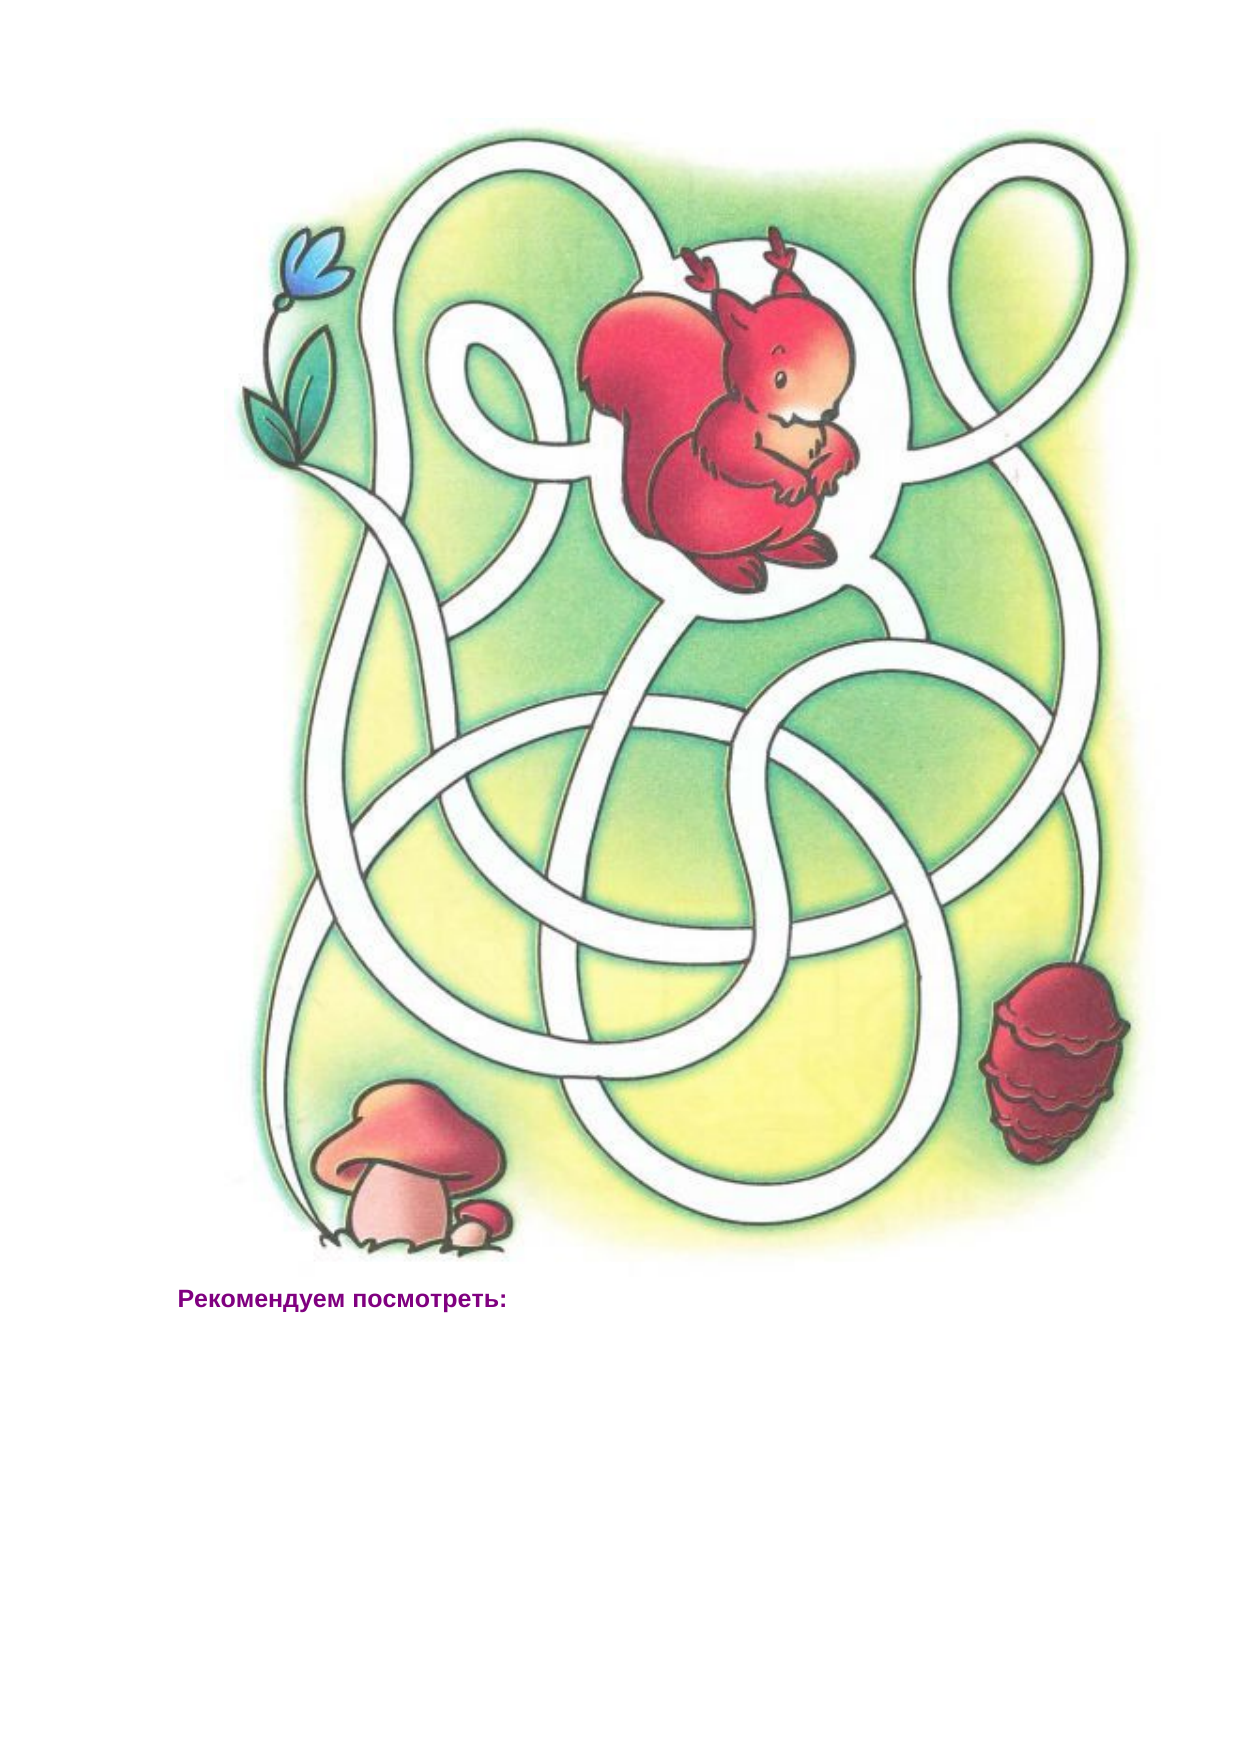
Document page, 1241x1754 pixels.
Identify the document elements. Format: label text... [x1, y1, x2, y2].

text Рекомендуем посмотреть: [177, 1284, 1152, 1313]
picture [224, 118, 1161, 1277]
